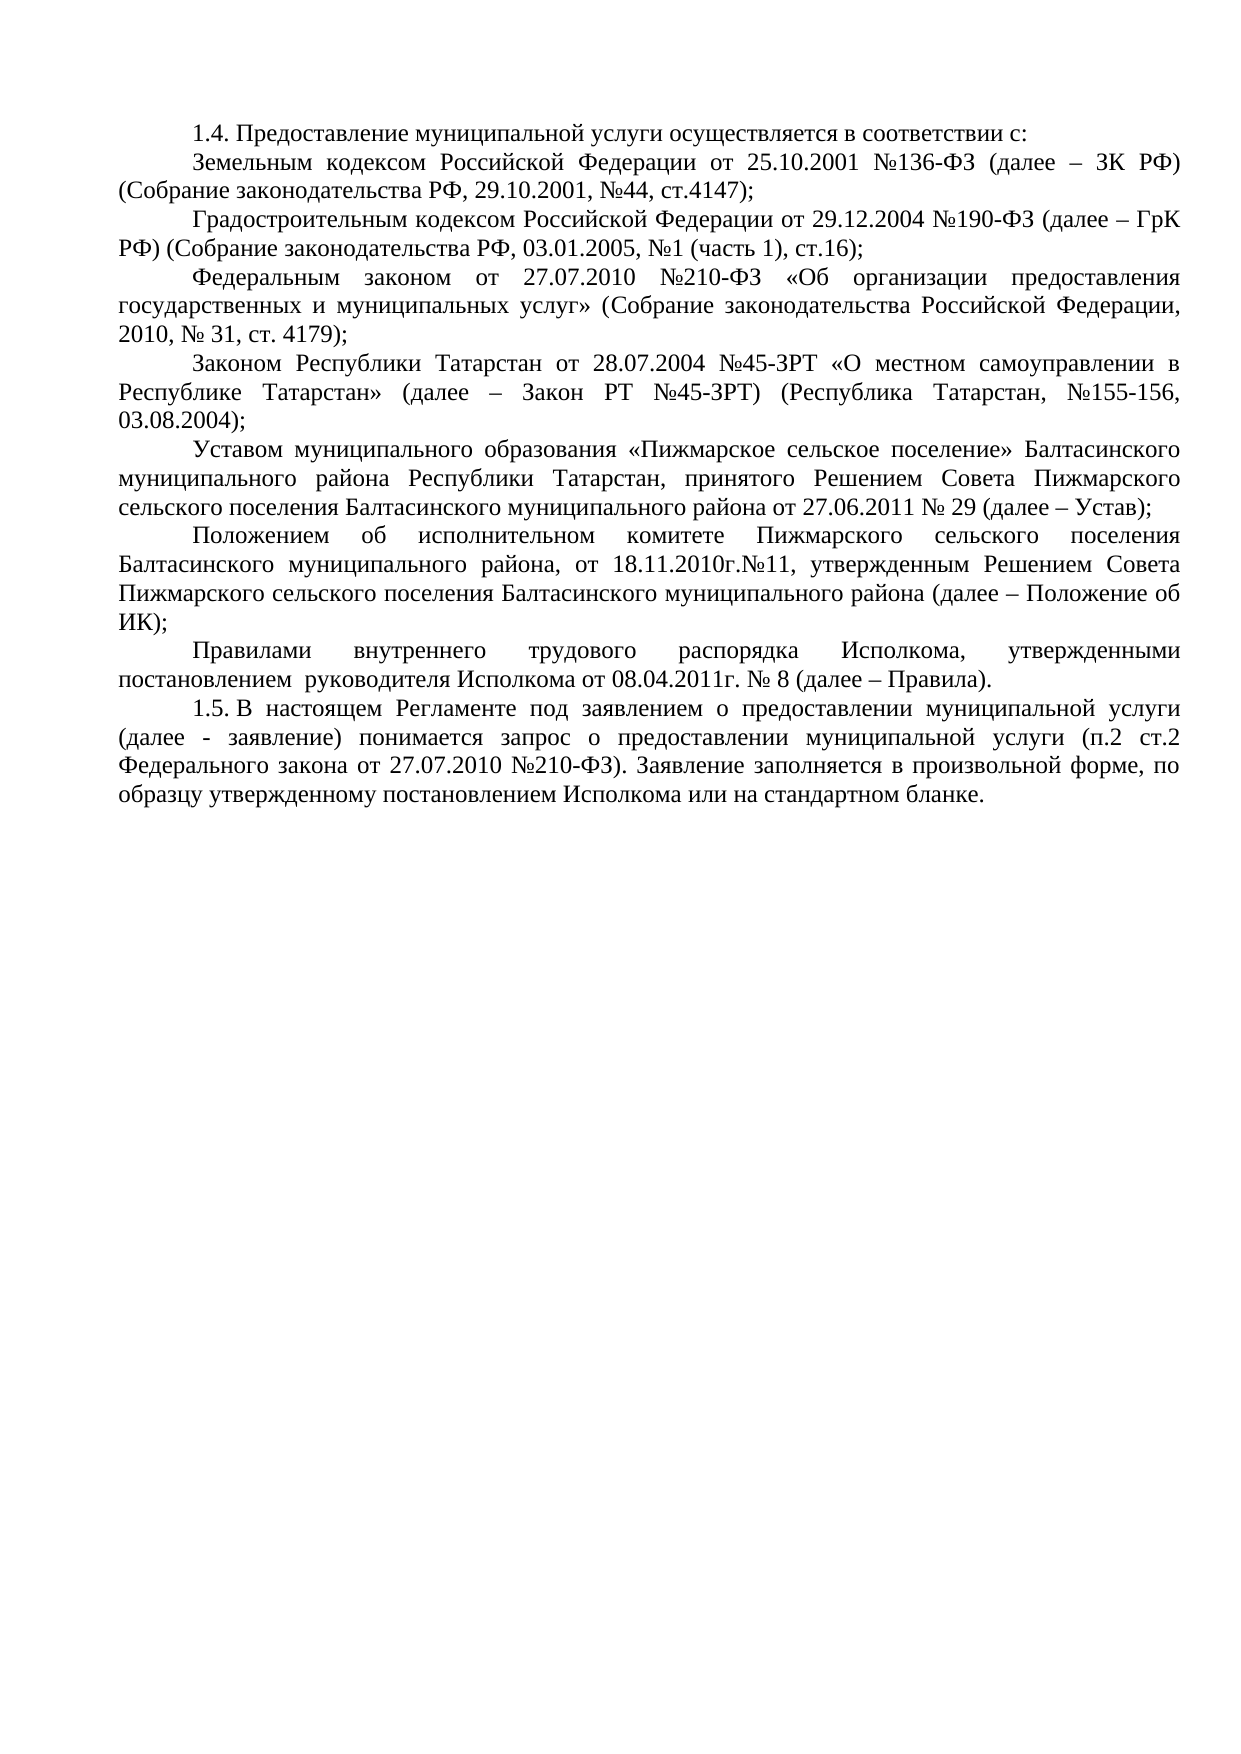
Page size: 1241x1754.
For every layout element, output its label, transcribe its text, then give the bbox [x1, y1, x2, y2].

text Уставом муниципального образования «Пижмарское сельское поселение» Балтасинского муниципального района Республики Татарстан, принятого Решением Совета Пижмарского сельского поселения Балтасинского муниципального района от 27.06.2011 № 29 (далее – Устав); [118, 434, 1181, 521]
text Градостроительным кодексом Российской Федерации от 29.12.2004 №190-ФЗ (далее – ГрК РФ) (Собрание законодательства РФ, 03.01.2005, №1 (часть 1), ст.16); [118, 204, 1181, 262]
text Земельным кодексом Российской Федерации от 25.10.2001 №136-ФЗ (далее – ЗК РФ) (Собрание законодательства РФ, 29.10.2001, №44, ст.4147); [118, 147, 1181, 204]
text 1.4. Предоставление муниципальной услуги осуществляется в соответствии с: [118, 118, 1181, 147]
text Положением об исполнительном комитете Пижмарского сельского поселения Балтасинского муниципального района, от 18.11.2010г.№11, утвержденным Решением Совета Пижмарского сельского поселения Балтасинского муниципального района (далее – Положение об ИК); [118, 521, 1181, 636]
text Федеральным законом от 27.07.2010 №210-ФЗ «Об организации предоставления государственных и муниципальных услуг» (Собрание законодательства Российской Федерации, 2010, № 31, ст. 4179); [118, 262, 1181, 348]
text Правилами внутреннего трудового распорядка Исполкома, утвержденными постановлением руководителя Исполкома от 08.04.2011г. № 8 (далее – Правила). [118, 636, 1181, 693]
text 1.5. В настоящем Регламенте под заявлением о предоставлении муниципальной услуги (далее - заявление) понимается запрос о предоставлении муниципальной услуги (п.2 ст.2 Федерального закона от 27.07.2010 №210-ФЗ). Заявление заполняется в произвольной форме, по образцу утвержденному постановлением Исполкома или на стандартном бланке. [118, 693, 1181, 808]
text Законом Республики Татарстан от 28.07.2004 №45-ЗРТ «О местном самоуправлении в Республике Татарстан» (далее – Закон РТ №45-ЗРТ) (Республика Татарстан, №155-156, 03.08.2004); [118, 348, 1181, 434]
